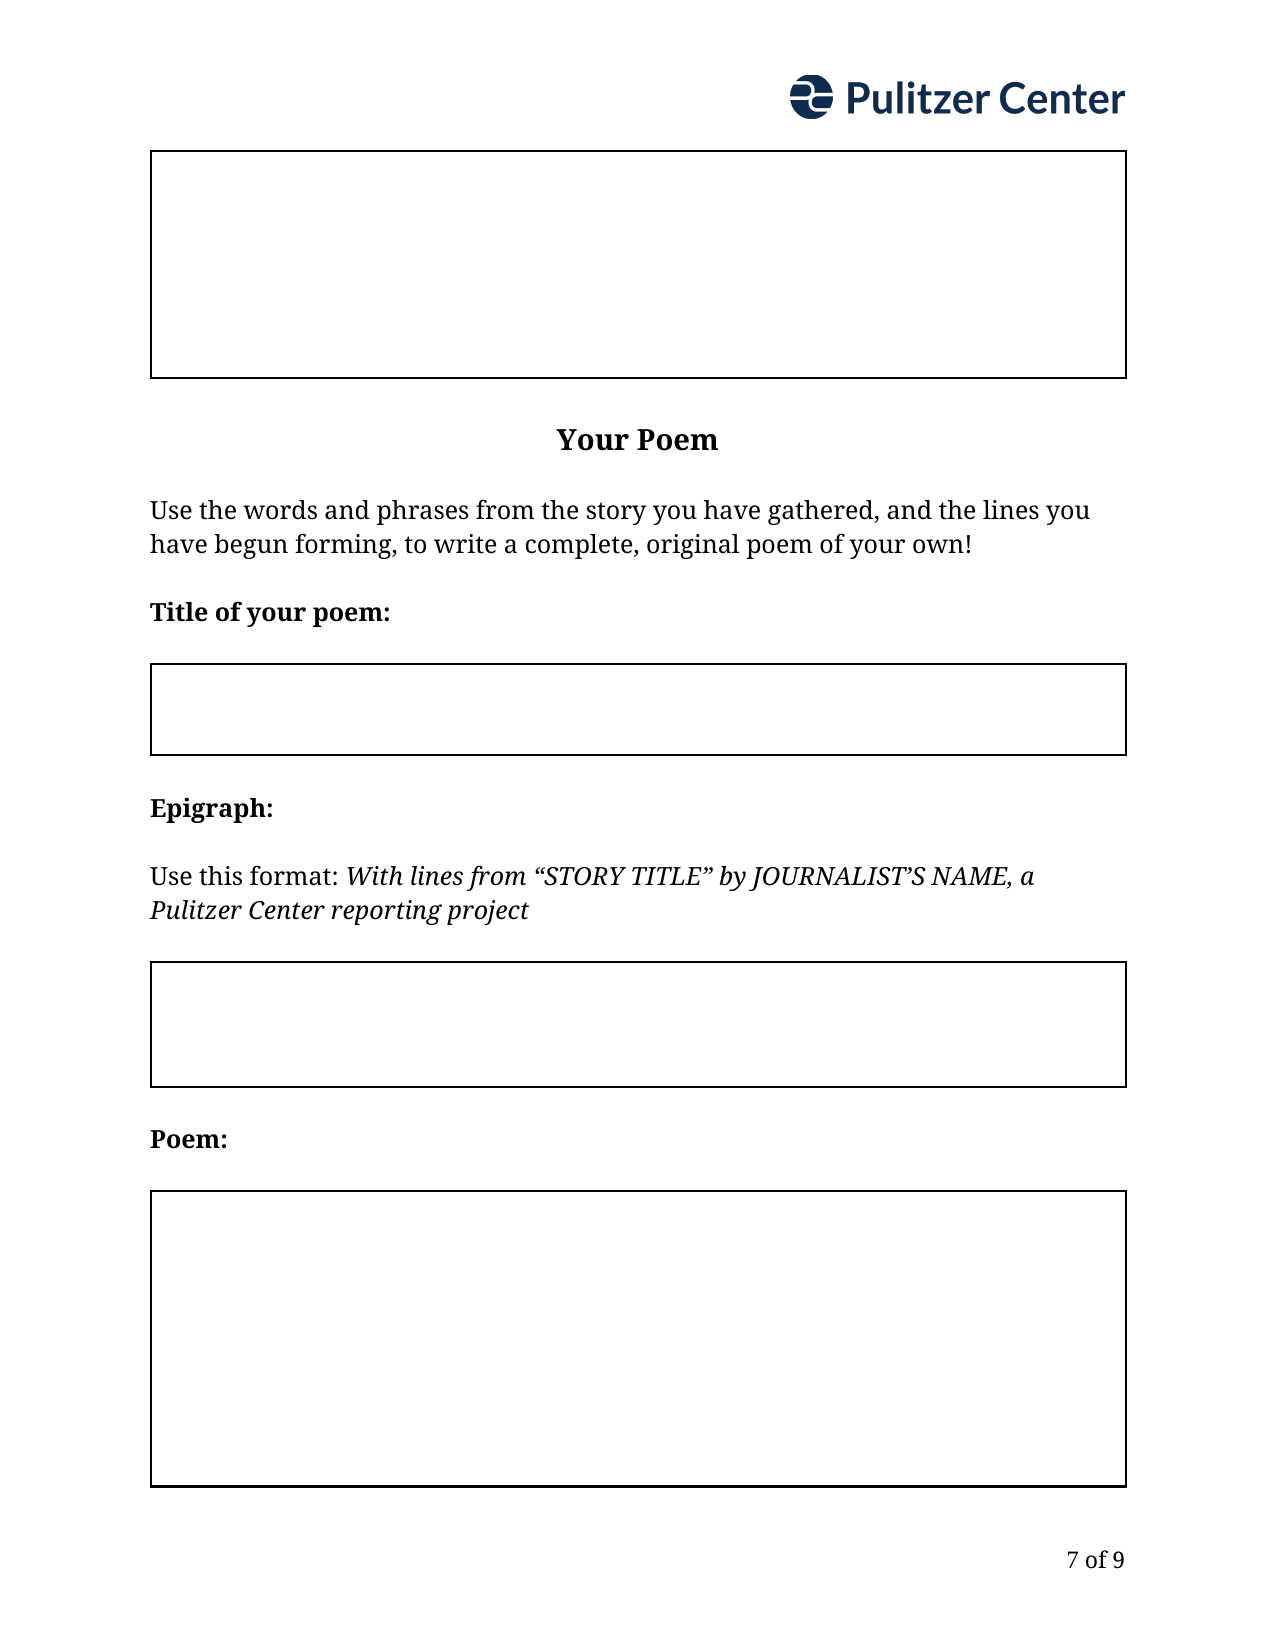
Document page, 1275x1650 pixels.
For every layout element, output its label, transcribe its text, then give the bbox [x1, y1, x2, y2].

text Poem: [150, 1122, 1125, 1156]
text Your Poem [150, 419, 1125, 459]
text Title of your poem: [150, 595, 1125, 629]
picture [790, 75, 1125, 119]
text Use the words and phrases from the story you have gathered, and the lines you have begun forming, to write a complete, original poem of your own! [150, 493, 1125, 561]
table_header [152, 152, 1125, 377]
table_header [152, 1192, 1125, 1485]
text Epigraph: [150, 790, 1125, 824]
text Use this format: With lines from “STORY TITLE” by JOURNALIST’S NAME, a Pulitzer Center reporting project [150, 858, 1125, 927]
table_header [152, 963, 1125, 1086]
table_header [152, 665, 1125, 754]
